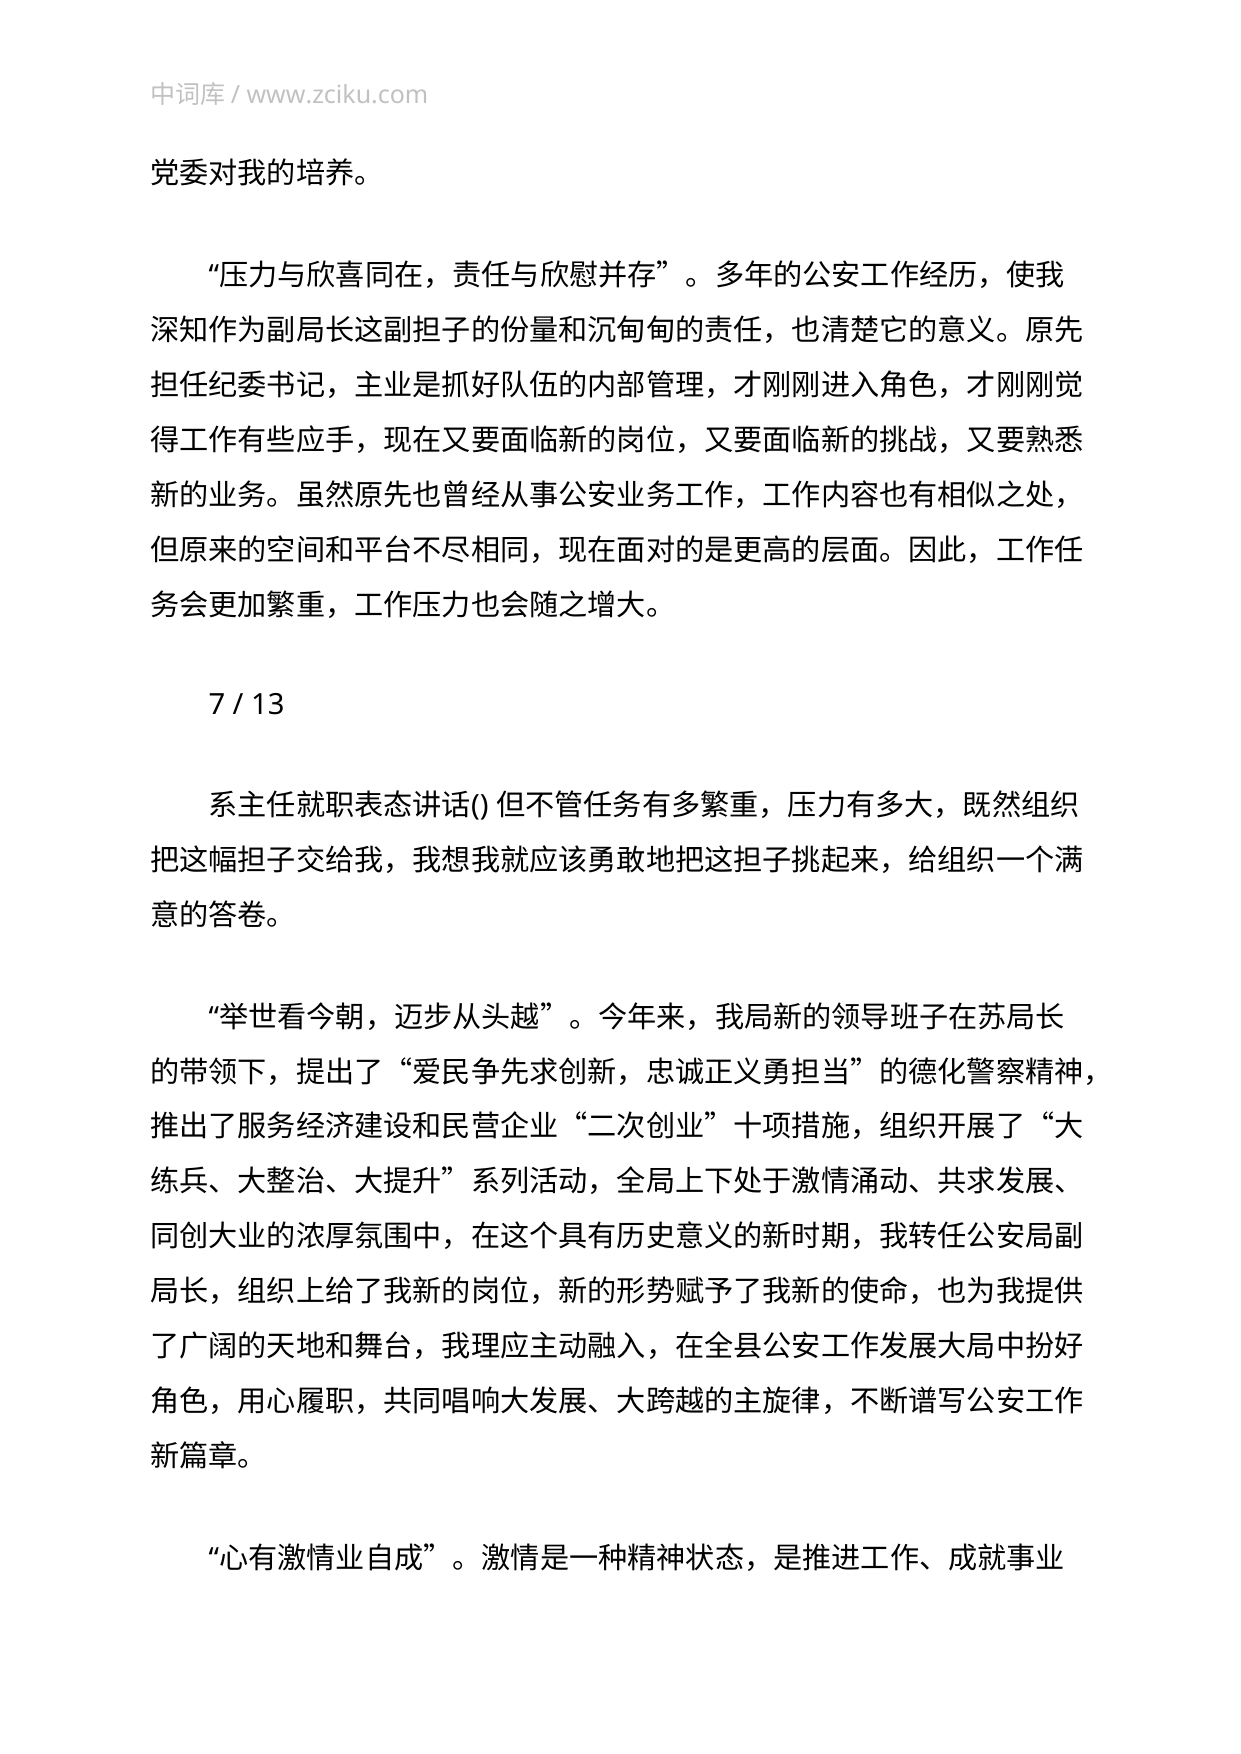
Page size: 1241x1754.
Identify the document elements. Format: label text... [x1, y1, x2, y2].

text “举世看今朝，迈步从头越”。今年来，我局新的领导班子在苏局长的带领下，提出了“爱民争先求创新，忠诚正义勇担当”的德化警察精神，推出了服务经济建设和民营企业“二次创业”十项措施，组织开展了“大练兵、大整治、大提升”系列活动，全局上下处于激情涌动、共求发展、同创大业的浓厚氛围中，在这个具有历史意义的新时期，我转任公安局副局长，组织上给了我新的岗位，新的形势赋予了我新的使命，也为我提供了广阔的天地和舞台，我理应主动融入，在全县公安工作发展大局中扮好角色，用心履职，共同唱响大发展、大跨越的主旋律，不断谱写公安工作新篇章。 [150, 993, 1090, 1475]
text “压力与欣喜同在，责任与欣慰并存”。多年的公安工作经历，使我深知作为副局长这副担子的份量和沉甸甸的责任，也清楚它的意义。原先担任纪委书记，主业是抓好队伍的内部管理，才刚刚进入角色，才刚刚觉得工作有些应手，现在又要面临新的岗位，又要面临新的挑战，又要熟悉新的业务。虽然原先也曾经从事公安业务工作，工作内容也有相似之处，但原来的空间和平台不尽相同，现在面对的是更高的层面。因此，工作任务会更加繁重，工作压力也会随之增大。 [150, 252, 1090, 623]
text 7 / 13 [150, 683, 1090, 723]
text 系主任就职表态讲话() 但不管任务有多繁重，压力有多大，既然组织把这幅担子交给我，我想我就应该勇敢地把这担子挑起来，给组织一个满意的答卷。 [150, 781, 1090, 934]
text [150, 1534, 1090, 1577]
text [150, 150, 1090, 192]
